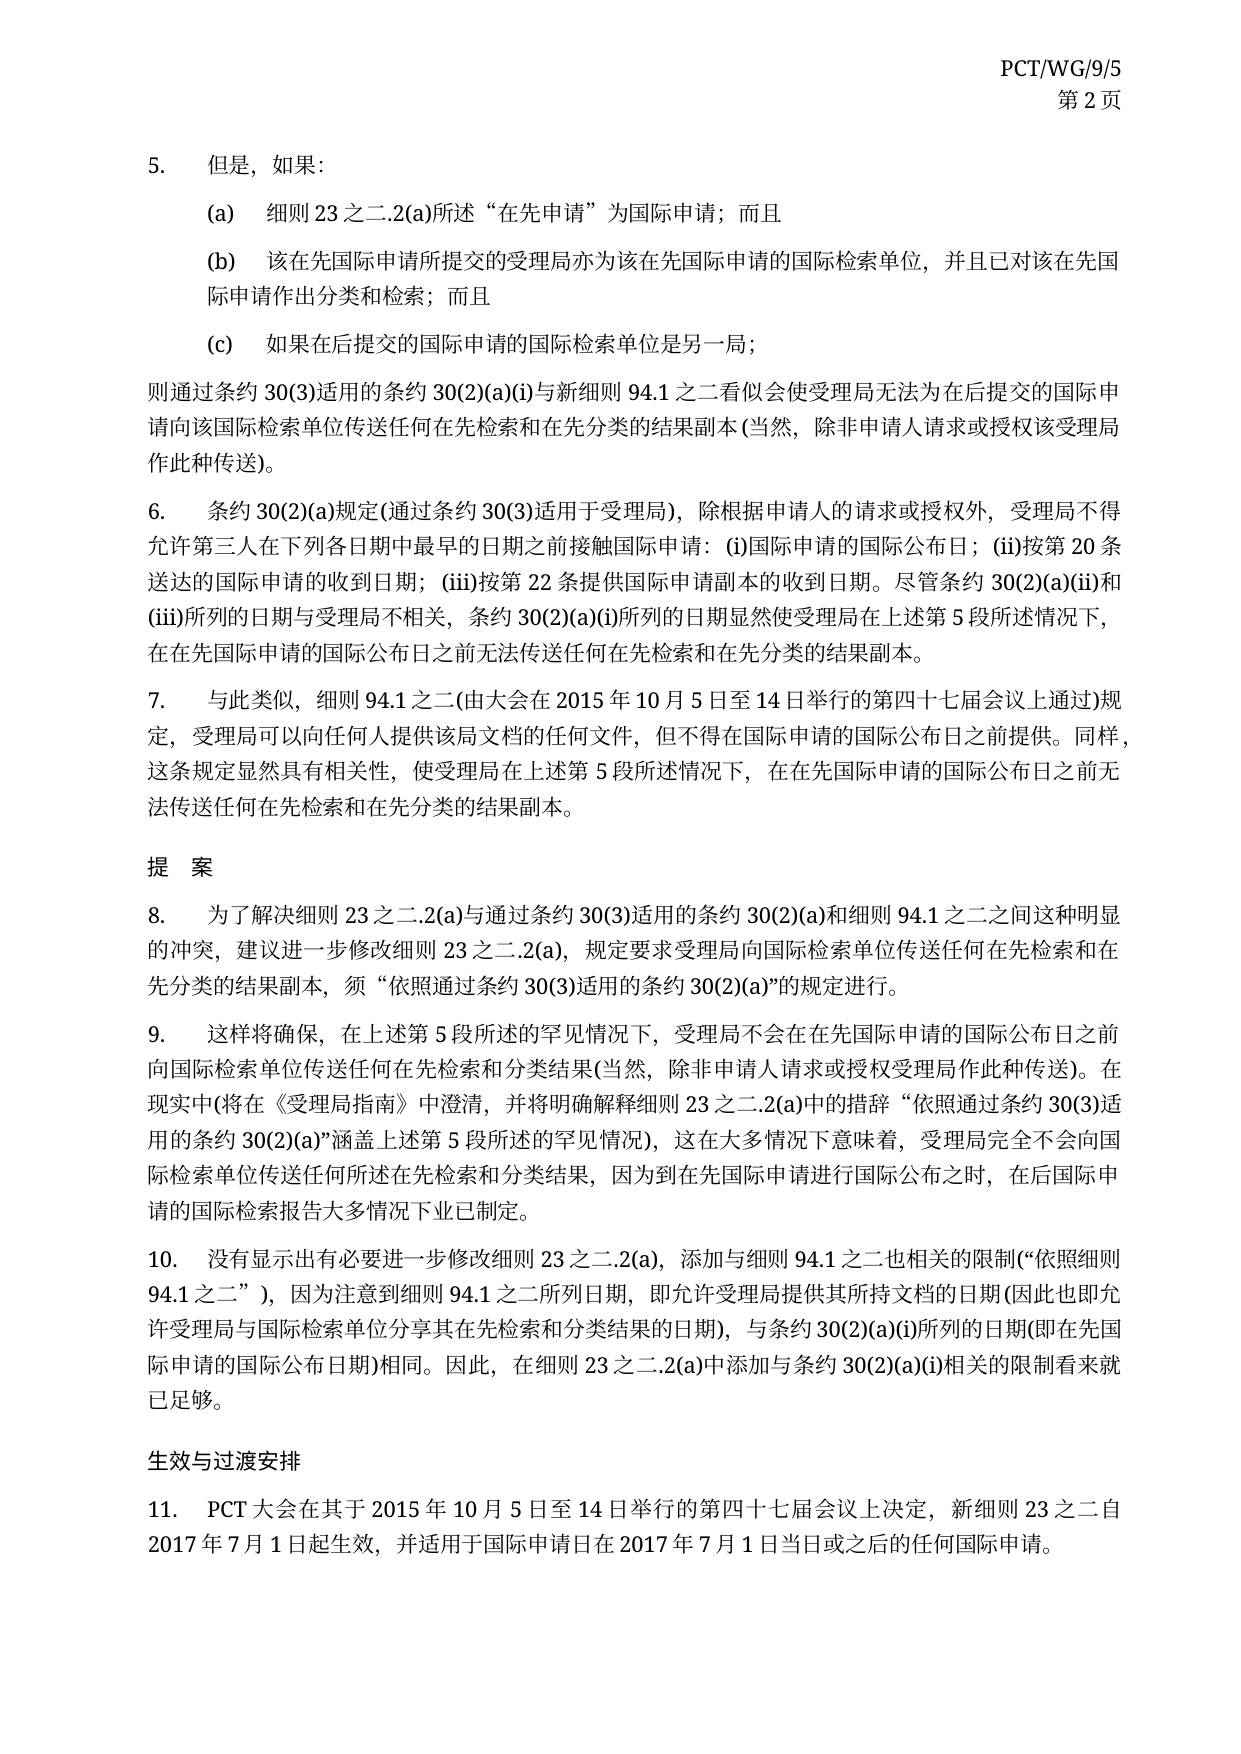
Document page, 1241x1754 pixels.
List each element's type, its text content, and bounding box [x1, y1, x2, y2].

list 与此类似，细则94.1之二(由大会在2015年10月5日至14日举行的第四十七届会议上通过)规定，受理局可以向任何人提供该局文档的任何文件，但不得在国际申请的国际公布日之前提供。同样，这条规定显然具有相关性，使受理局在上述第5段所述情况下，在在先国际申请的国际公布日之前无法传送任何在先检索和在先分类的结果副本。 [148, 680, 1122, 821]
list 为了解决细则23之二.2(a)与通过条约30(3)适用的条约30(2)(a)和细则94.1之二之间这种明显的冲突，建议进一步修改细则23之二.2(a)，规定要求受理局向国际检索单位传送任何在先检索和在先分类的结果副本，须“依照通过条约30(3)适用的条约30(2)(a)”的规定进行。 [148, 894, 1122, 1001]
list PCT大会在其于2015年10月5日至14日举行的第四十七届会议上决定，新细则23之二自2017年7月1日起生效，并适用于国际申请日在2017年7月1日当日或之后的任何国际申请。 [148, 1488, 1122, 1559]
list (c) 如果在后提交的国际申请的国际检索单位是另一局； [207, 323, 1122, 359]
subtitle 提 案 [148, 846, 1122, 882]
list (b) 该在先国际申请所提交的受理局亦为该在先国际申请的国际检索单位，并且已对该在先国际申请作出分类和检索；而且 [207, 240, 1122, 311]
list 则通过条约30(3)适用的条约30(2)(a)(i)与新细则94.1之二看似会使受理局无法为在后提交的国际申请向该国际检索单位传送任何在先检索和在先分类的结果副本(当然，除非申请人请求或授权该受理局作此种传送)。 [148, 371, 1122, 478]
list (a) 细则23之二.2(a)所述“在先申请”为国际申请；而且 [207, 192, 1122, 228]
list 这样将确保，在上述第5段所述的罕见情况下，受理局不会在在先国际申请的国际公布日之前向国际检索单位传送任何在先检索和分类结果(当然，除非申请人请求或授权受理局作此种传送)。在现实中(将在《受理局指南》中澄清，并将明确解释细则23之二.2(a)中的措辞“依照通过条约30(3)适用的条约30(2)(a)”涵盖上述第5段所述的罕见情况)，这在大多情况下意味着，受理局完全不会向国际检索单位传送任何所述在先检索和分类结果，因为到在先国际申请进行国际公布之时，在后国际申请的国际检索报告大多情况下业已制定。 [148, 1013, 1122, 1226]
list 没有显示出有必要进一步修改细则23之二.2(a)，添加与细则94.1之二也相关的限制(“依照细则94.1之二”)，因为注意到细则94.1之二所列日期，即允许受理局提供其所持文档的日期(因此也即允许受理局与国际检索单位分享其在先检索和分类结果的日期)，与条约30(2)(a)(i)所列的日期(即在先国际申请的国际公布日期)相同。因此，在细则23之二.2(a)中添加与条约30(2)(a)(i)相关的限制看来就已足够。 [148, 1238, 1122, 1415]
list 条约30(2)(a)规定(通过条约30(3)适用于受理局)，除根据申请人的请求或授权外，受理局不得允许第三人在下列各日期中最早的日期之前接触国际申请：(i)国际申请的国际公布日；(ii)按第20条送达的国际申请的收到日期；(iii)按第22条提供国际申请副本的收到日期。尽管条约30(2)(a)(ii)和(iii)所列的日期与受理局不相关，条约30(2)(a)(i)所列的日期显然使受理局在上述第5段所述情况下，在在先国际申请的国际公布日之前无法传送任何在先检索和在先分类的结果副本。 [148, 490, 1122, 667]
subtitle 生效与过渡安排 [148, 1440, 1122, 1476]
list 但是，如果： [148, 144, 1122, 180]
